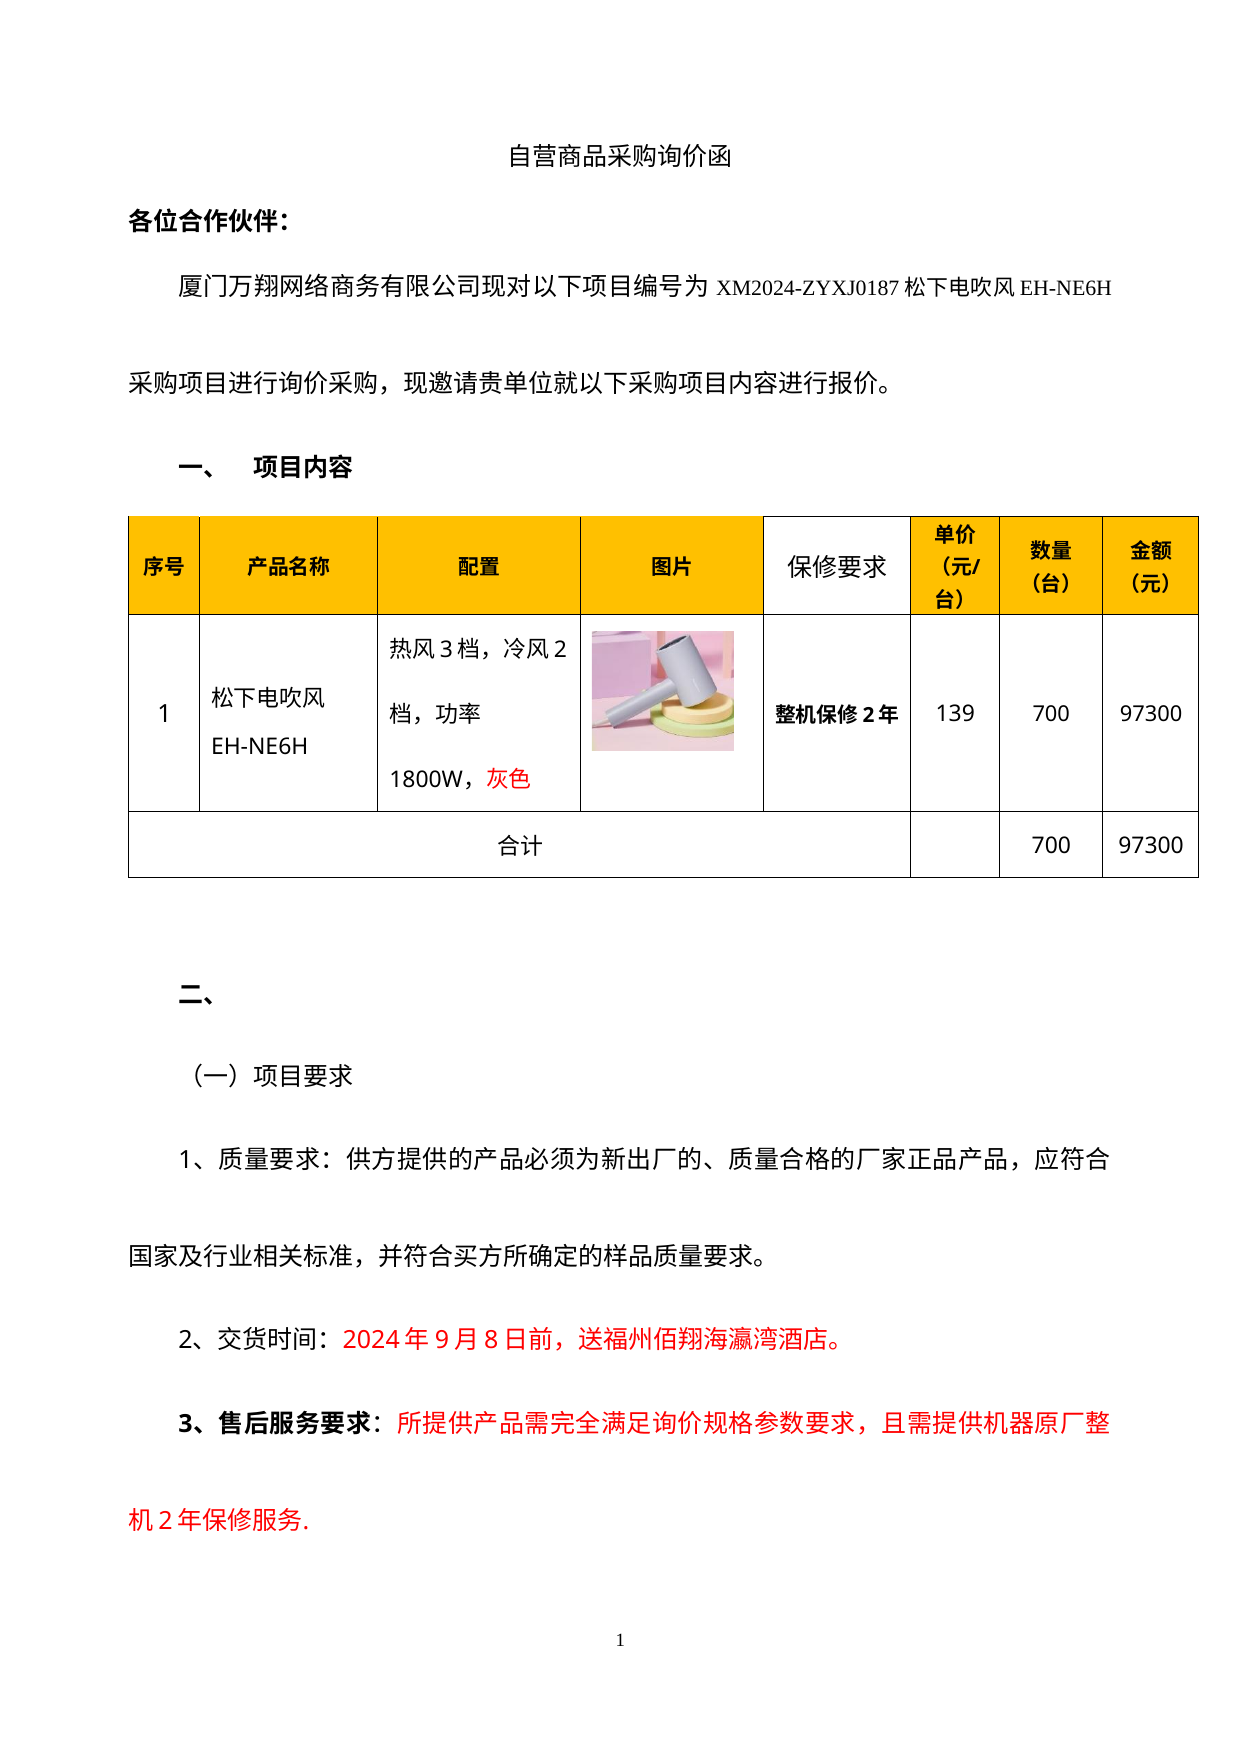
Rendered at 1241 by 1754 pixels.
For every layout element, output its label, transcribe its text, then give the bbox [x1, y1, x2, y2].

table_header 配置 [378, 516, 580, 614]
table_header 序号 [129, 516, 199, 614]
text 3、售后服务要求：所提供产品需完全满足询价规格参数要求，且需提供机器原厂整机2年保修服务. [128, 1389, 1112, 1551]
text 各位合作伙伴： [128, 187, 1112, 252]
text 2、交货时间：2024年9月8日前，送福州佰翔海瀛湾酒店。 [128, 1306, 1112, 1371]
text （一）项目要求 [128, 1042, 1112, 1107]
table_cell 700 [1000, 812, 1102, 877]
table_cell 整机保修2年 [764, 615, 910, 811]
table_header 产品名称 [200, 516, 377, 614]
picture [591, 631, 734, 751]
table_cell 1 [129, 615, 199, 811]
table_cell 97300 [1103, 812, 1198, 877]
text 厦门万翔网络商务有限公司现对以下项目编号为XM2024-ZYXJ0187松下电吹风EH-NE6H采购项目进行询价采购，现邀请贵单位就以下采购项目内容进行报价。 [128, 252, 1112, 414]
table_header 保修要求 [764, 517, 910, 614]
table_cell [581, 615, 763, 811]
text 1、质量要求：供方提供的产品必须为新出厂的、质量合格的厂家正品产品，应符合国家及行业相关标准，并符合买方所确定的样品质量要求。 [128, 1125, 1112, 1287]
table_header 数量（台） [1000, 517, 1102, 614]
table_header 图片 [581, 516, 763, 614]
list 项目内容 [178, 433, 1112, 498]
table_cell 热风3档，冷风2档，功率1800W，灰色 [378, 615, 580, 811]
text 自营商品采购询价函 [128, 122, 1112, 187]
table_cell 合计 [129, 812, 910, 877]
table_cell 139 [911, 615, 999, 811]
table_cell [911, 812, 999, 877]
table_cell 97300 [1103, 615, 1198, 811]
table_cell 700 [1000, 615, 1102, 811]
table_header 金额（元） [1103, 517, 1198, 614]
table_cell 松下电吹风EH-NE6H [200, 615, 377, 811]
table_header 单价（元/台） [911, 517, 999, 614]
